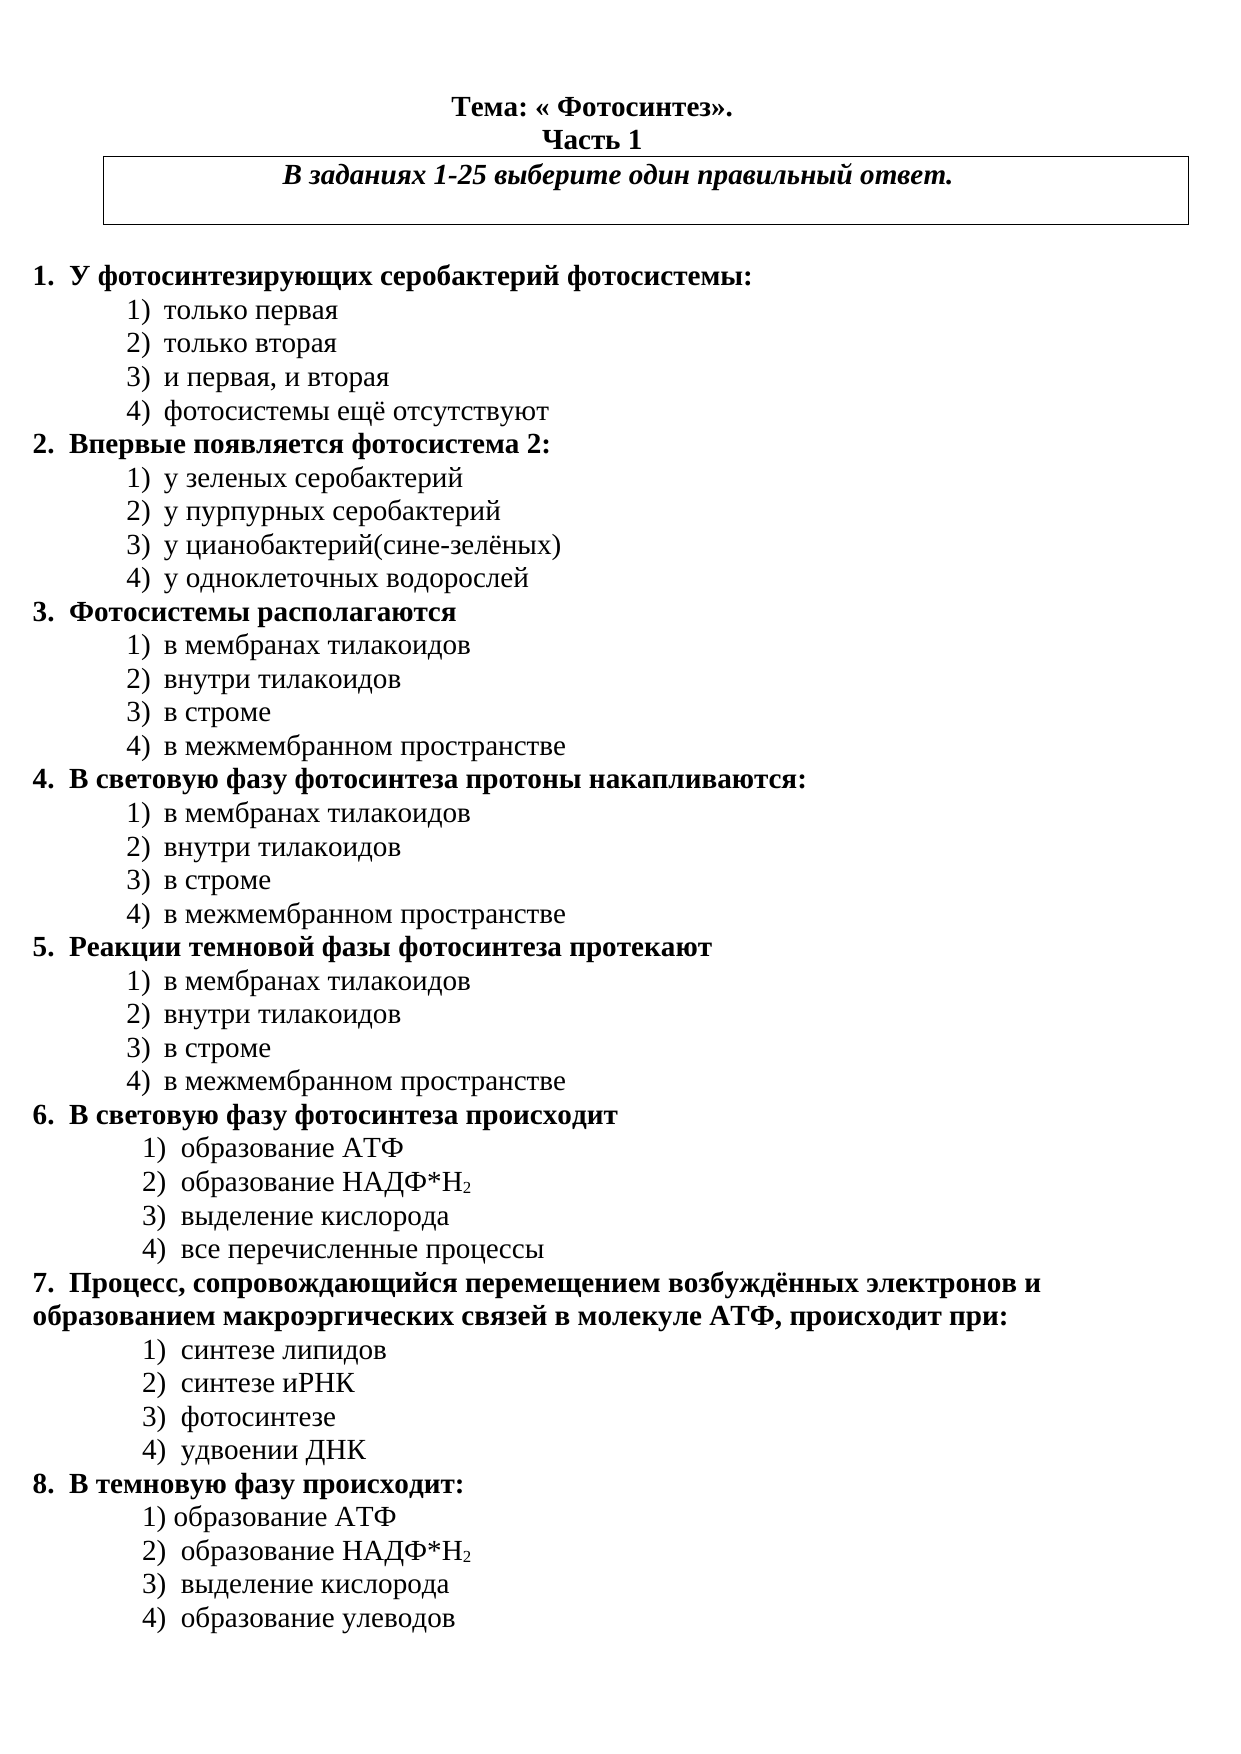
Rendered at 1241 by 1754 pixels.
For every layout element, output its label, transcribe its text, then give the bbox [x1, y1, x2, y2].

list в мембранах тилакоидов [126, 627, 1152, 661]
list фотосистемы ещё отсутствуют [126, 393, 1152, 426]
text 6. В световую фазу фотосинтеза происходит [32, 1097, 1152, 1131]
list в мембранах тилакоидов [126, 795, 1152, 829]
text 4) все перечисленные процессы [32, 1231, 1152, 1265]
text 2) образование НАДФ*Н2 [32, 1533, 1152, 1567]
text 4) образование улеводов [32, 1600, 1152, 1634]
list у цианобактерий(сине-зелёных) [126, 527, 1152, 560]
list только вторая [126, 326, 1152, 359]
text 4. В световую фазу фотосинтеза протоны накапливаются: [32, 762, 1152, 795]
list и первая, и вторая [126, 359, 1152, 393]
list только первая [126, 292, 1152, 326]
text 1) синтезе липидов [32, 1332, 1152, 1365]
text 3) выделение кислорода [32, 1567, 1152, 1600]
list внутри тилакоидов [126, 661, 1152, 694]
list в межмембранном пространстве [126, 896, 1152, 929]
list у пурпурных серобактерий [126, 493, 1152, 527]
text 3) фотосинтезе [32, 1399, 1152, 1432]
list у зеленых серобактерий [126, 460, 1152, 493]
text 3) выделение кислорода [32, 1198, 1152, 1231]
text 1. У фотосинтезирующих серобактерий фотосистемы: [32, 258, 1152, 292]
text 7. Процесс, сопровождающийся перемещением возбуждённых электронов и образованием макроэргических связей в молекуле АТФ, происходит при: [32, 1265, 1152, 1332]
text 1) образование АТФ [32, 1131, 1152, 1164]
text 1) образование АТФ [32, 1499, 1152, 1533]
text Часть 1 [32, 122, 1152, 156]
list внутри тилакоидов [126, 829, 1152, 862]
list в строме [126, 1030, 1152, 1063]
text 4) удвоении ДНК [32, 1432, 1152, 1466]
list у одноклеточных водорослей [126, 560, 1152, 594]
list в мембранах тилакоидов [126, 963, 1152, 996]
list в межмембранном пространстве [126, 728, 1152, 762]
text 3. Фотосистемы располагаются [32, 594, 1152, 627]
text 8. В темновую фазу происходит: [32, 1466, 1152, 1499]
list в строме [126, 862, 1152, 896]
table_header В заданиях 1-25 выберите один правильный ответ. [104, 157, 1188, 224]
text 2) образование НАДФ*Н2 [32, 1164, 1152, 1198]
list в строме [126, 694, 1152, 728]
list внутри тилакоидов [126, 996, 1152, 1030]
text Тема: « Фотосинтез». [32, 89, 1152, 122]
text 2) синтезе иРНК [32, 1365, 1152, 1399]
text 2. Впервые появляется фотосистема 2: [32, 426, 1152, 460]
list в межмембранном пространстве [126, 1063, 1152, 1097]
text 5. Реакции темновой фазы фотосинтеза протекают [32, 929, 1152, 963]
